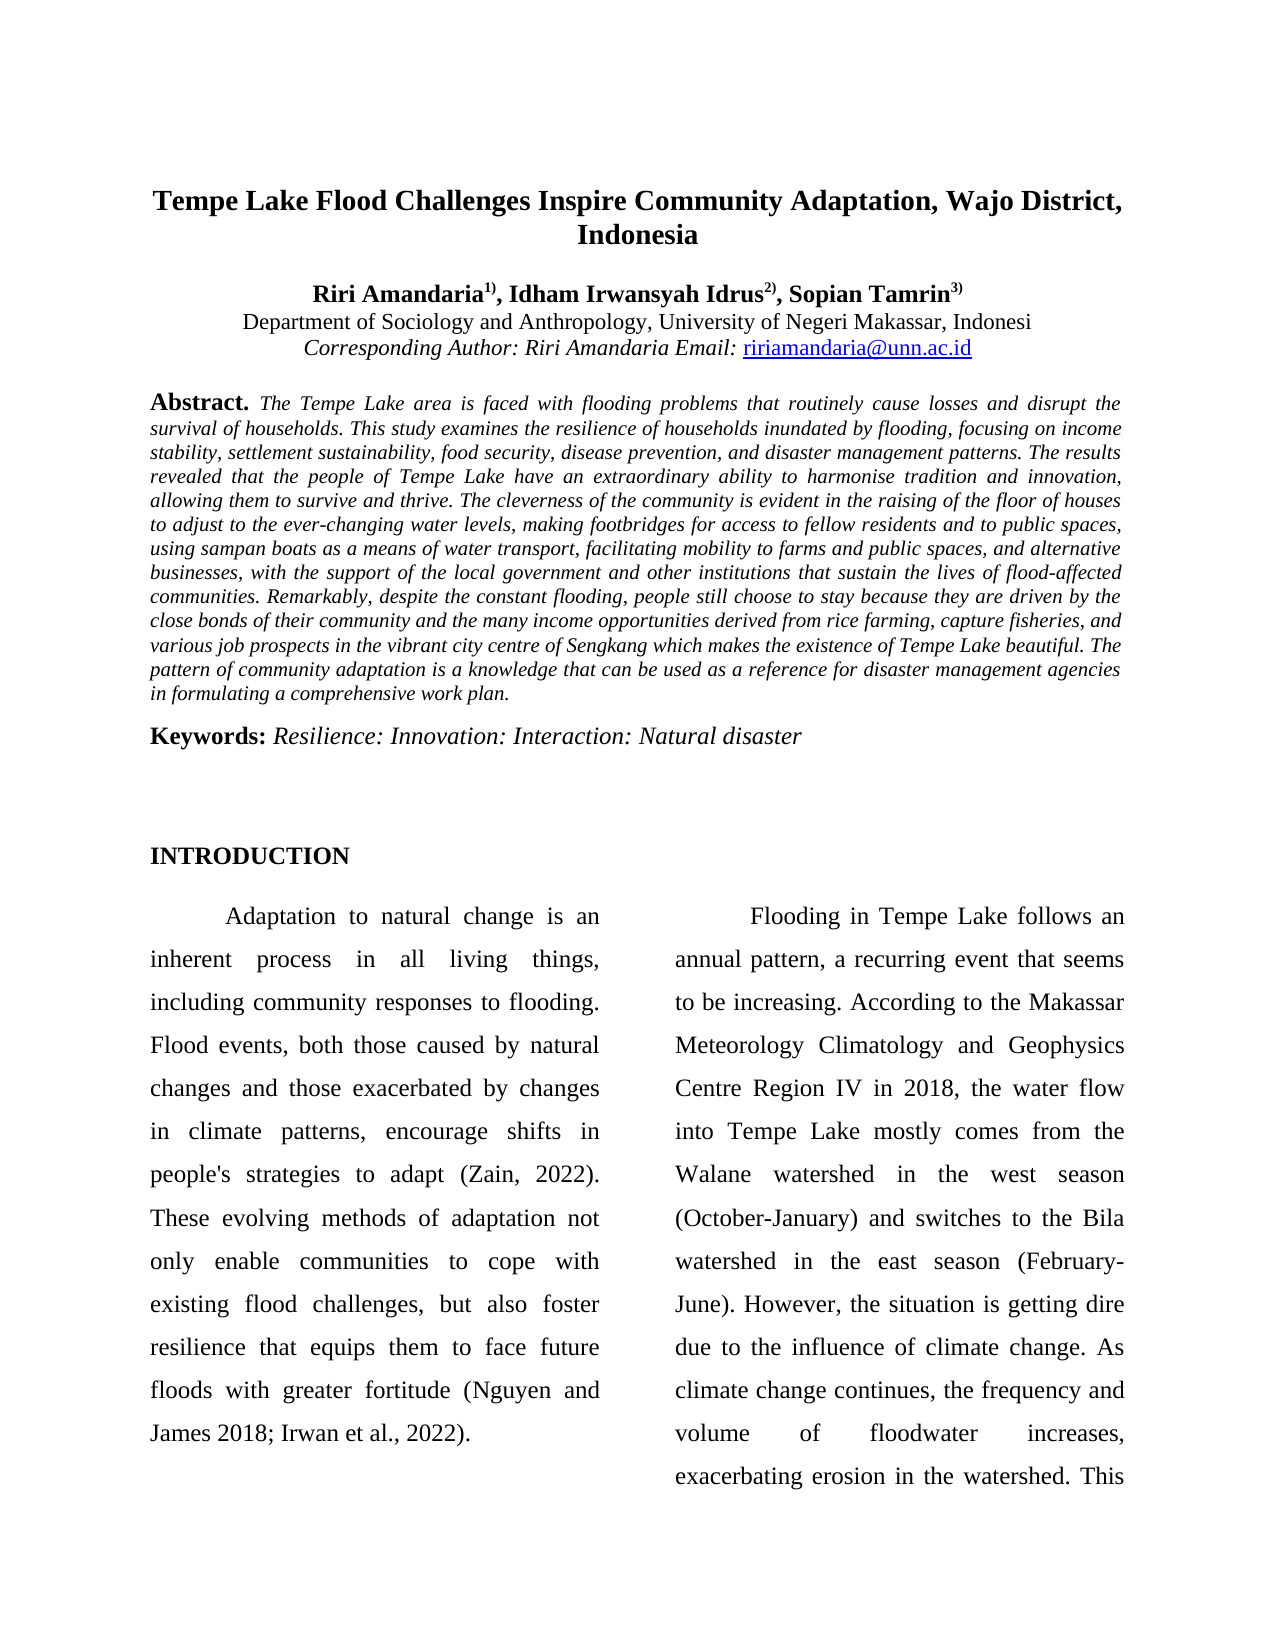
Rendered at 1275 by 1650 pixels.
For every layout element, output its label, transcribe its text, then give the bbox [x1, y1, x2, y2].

text Department of Sociology and Anthropology, University of Negeri Makassar, Indonesi [150, 308, 1125, 334]
text Corresponding Author: Riri Amandaria Email: ririamandaria@unn.ac.id [150, 334, 1125, 361]
text Tempe Lake Flood Challenges Inspire Community Adaptation, Wajo District, Indonesia [150, 183, 1125, 251]
text Abstract. The Tempe Lake area is faced with flooding problems that routinely cause losses and disrupt the survival of households. This study examines the resilience of households inundated by flooding, focusing on income stability, settlement sustainability, food security, disease prevention, and disaster management patterns. The results revealed that the people of Tempe Lake have an extraordinary ability to harmonise tradition and innovation, allowing them to survive and thrive. The cleverness of the community is evident in the raising of the floor of houses to adjust to the ever-changing water levels, making footbridges for access to fellow residents and to public spaces, using sampan boats as a means of water transport, facilitating mobility to farms and public spaces, and alternative businesses, with the support of the local government and other institutions that sustain the lives of flood-affected communities. Remarkably, despite the constant flooding, people still choose to stay because they are driven by the close bonds of their community and the many income opportunities derived from rice farming, capture fisheries, and various job prospects in the vibrant city centre of Sengkang which makes the existence of Tempe Lake beautiful. The pattern of community adaptation is a knowledge that can be used as a reference for disaster management agencies in formulating a comprehensive work plan. [150, 387, 1125, 705]
text INTRODUCTION [150, 841, 1125, 870]
text Adaptation to natural change is an inherent process in all living things, including community responses to flooding. Flood events, both those caused by natural changes and those exacerbated by changes in climate patterns, encourage shifts in people's strategies to adapt (Zain, 2022). These evolving methods of adaptation not only enable communities to cope with existing flood challenges, but also foster resilience that equips them to face future floods with greater fortitude (Nguyen and James 2018; Irwan et al., 2022). [150, 901, 600, 1447]
text Riri Amandaria1), Idham Irwansyah Idrus2), Sopian Tamrin3) [150, 279, 1125, 308]
text Keywords: Resilience: Innovation: Interaction: Natural disaster [150, 721, 1125, 750]
